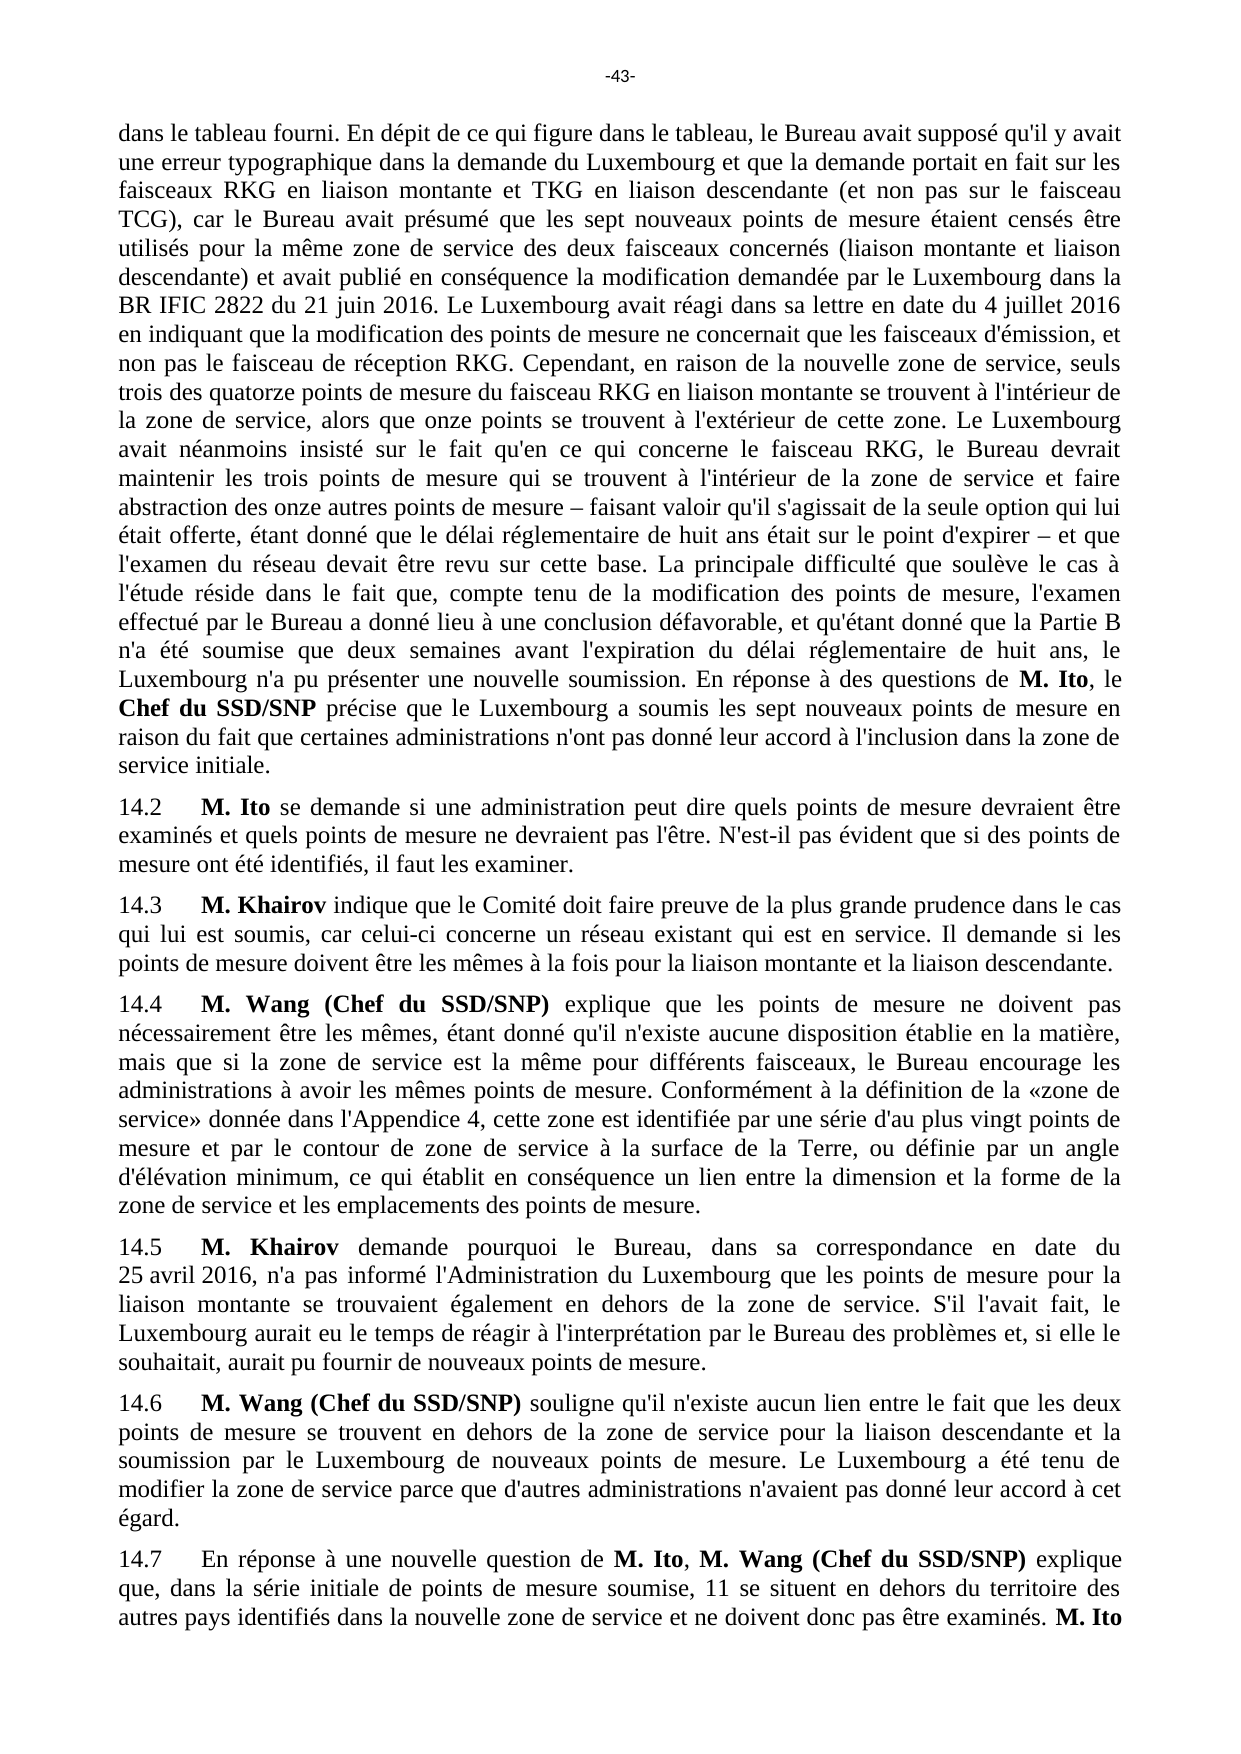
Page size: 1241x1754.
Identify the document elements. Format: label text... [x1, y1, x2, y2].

text 14.2 M. Ito se demande si une administration peut dire quels points de mesure devraient être examinés et quels points de mesure ne devraient pas l'être. N'est-il pas évident que si des points de mesure ont été identifiés, il faut les examiner. [118, 792, 1122, 878]
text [118, 1544, 1122, 1631]
text 14.6 M. Wang (Chef du SSD/SNP) souligne qu'il n'existe aucun lien entre le fait que les deux points de mesure se trouvent en dehors de la zone de service pour la liaison descendante et la soumission par le Luxembourg de nouveaux points de mesure. Le Luxembourg a été tenu de modifier la zone de service parce que d'autres administrations n'avaient pas donné leur accord à cet égard. [118, 1388, 1122, 1532]
text 14.4 M. Wang (Chef du SSD/SNP) explique que les points de mesure ne doivent pas nécessairement être les mêmes, étant donné qu'il n'existe aucune disposition établie en la matière, mais que si la zone de service est la même pour différents faisceaux, le Bureau encourage les administrations à avoir les mêmes points de mesure. Conformément à la définition de la «zone de service» donnée dans l'Appendice 4, cette zone est identifiée par une série d'au plus vingt points de mesure et par le contour de zone de service à la surface de la Terre, ou définie par un angle d'élévation minimum, ce qui établit en conséquence un lien entre la dimension et la forme de la zone de service et les emplacements des points de mesure. [118, 989, 1122, 1219]
text 14.5 M. Khairov demande pourquoi le Bureau, dans sa correspondance en date du 25 avril 2016, n'a pas informé l'Administration du Luxembourg que les points de mesure pour la liaison montante se trouvaient également en dehors de la zone de service. S'il l'avait fait, le Luxembourg aurait eu le temps de réagir à l'interprétation par le Bureau des problèmes et, si elle le souhaitait, aurait pu fournir de nouveaux points de mesure. [118, 1232, 1122, 1376]
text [118, 118, 1122, 779]
text 14.3 M. Khairov indique que le Comité doit faire preuve de la plus grande prudence dans le cas qui lui est soumis, car celui-ci concerne un réseau existant qui est en service. Il demande si les points de mesure doivent être les mêmes à la fois pour la liaison montante et la liaison descendante. [118, 891, 1122, 977]
